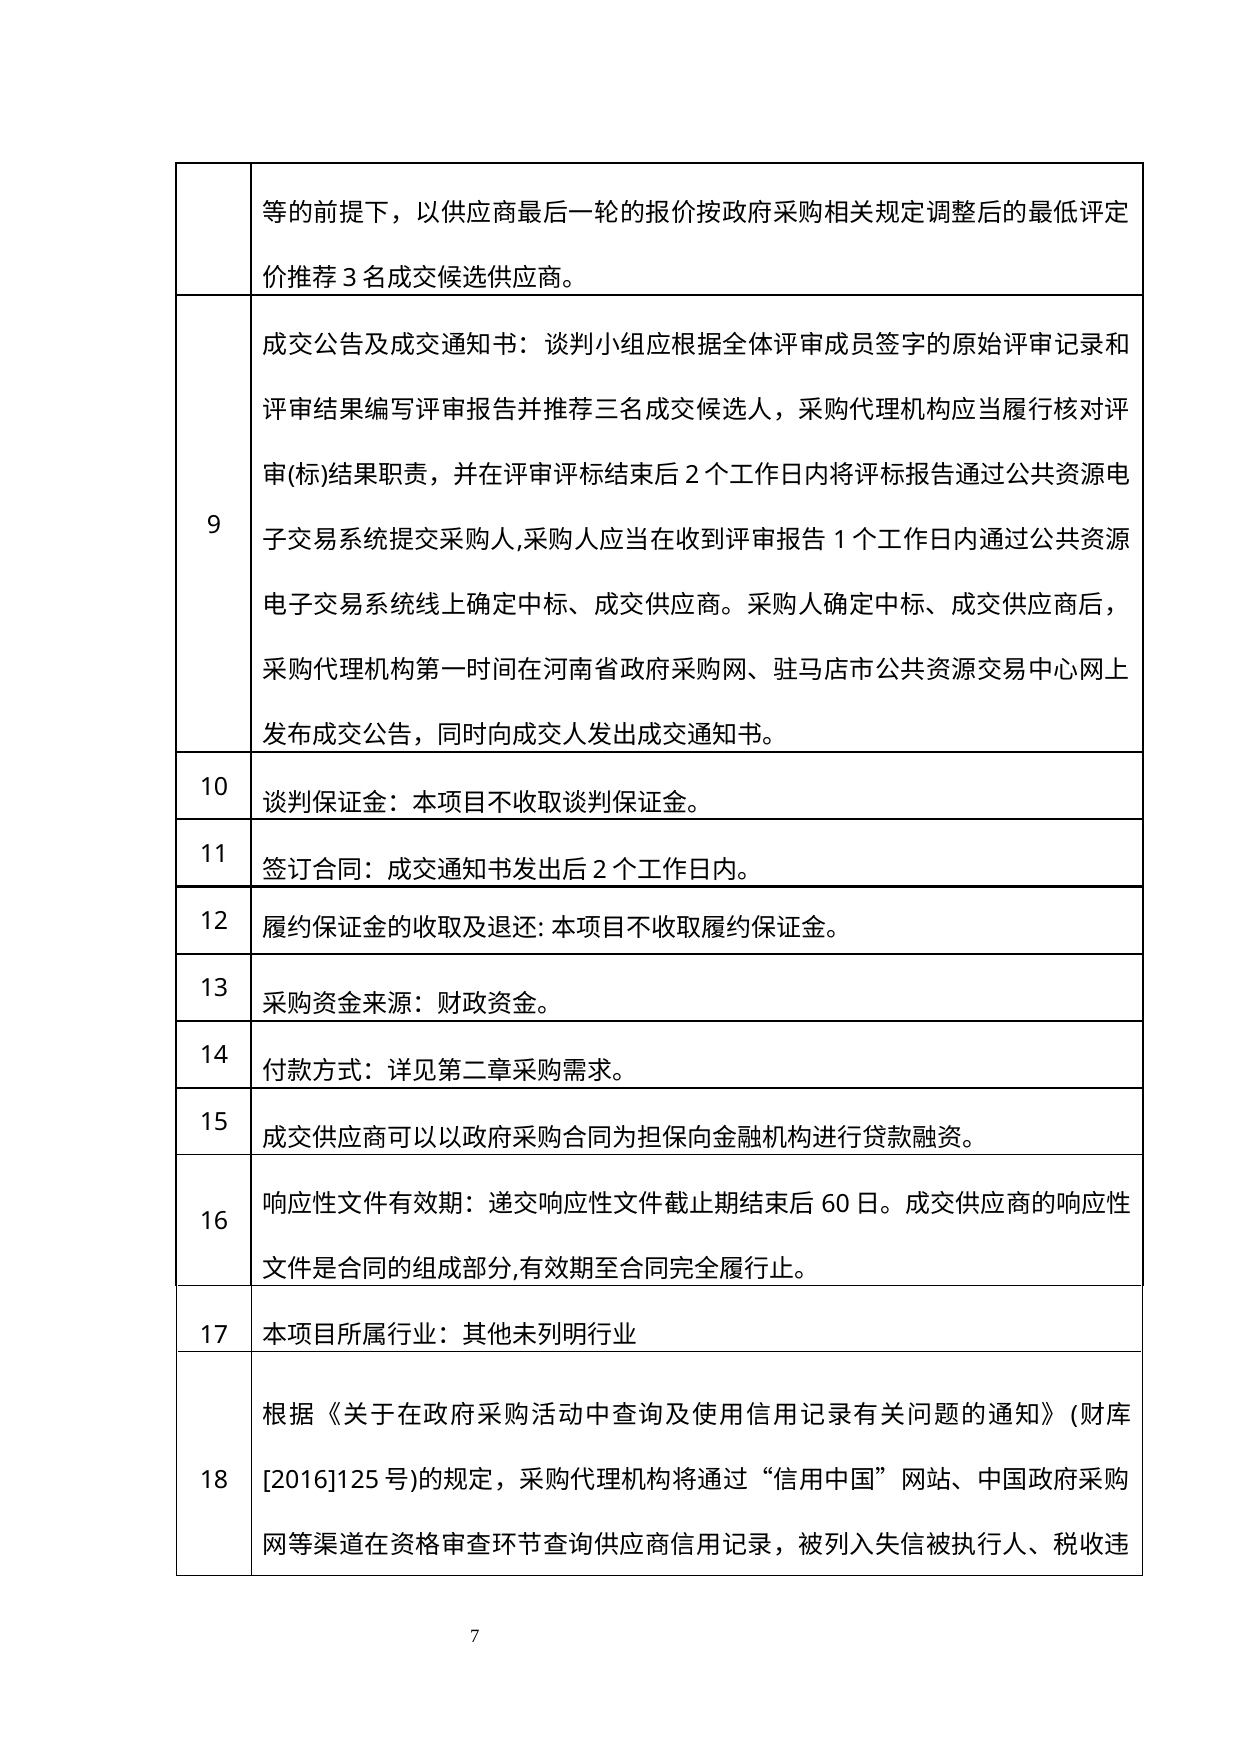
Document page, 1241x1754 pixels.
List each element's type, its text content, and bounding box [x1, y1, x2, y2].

table_cell 17 [177, 1286, 251, 1351]
table_cell 18 [177, 1352, 251, 1575]
table_cell 8 [177, 164, 250, 294]
table_cell 16 [177, 1155, 250, 1285]
table_cell 本项目所属行业：其他未列明行业 [252, 1285, 1142, 1351]
table_cell 13 [177, 955, 250, 1019]
table_cell 谈判保证金：本项目不收取谈判保证金。 [252, 753, 1142, 818]
table_cell 成交公告及成交通知书：谈判小组应根据全体评审成员签字的原始评审记录和评审结果编写评审报告并推荐三名成交候选人，采购代理机构应当履行核对评审(标)结果职责，并在评审评标结束后2个工作日内将评标报告通过公共资源电子交易系统提交采购人,采购人应当在收到评审报告1个工作日内通过公共资源电子交易系统线上确定中标、成交供应商。采购人确定中标、成交供应商后，采购代理机构第一时间在河南省政府采购网、驻马店市公共资源交易中心网上发布成交公告，同时向成交人发出成交通知书。 [252, 296, 1142, 751]
table_cell 10 [177, 753, 250, 818]
table_cell 14 [177, 1022, 250, 1087]
table_cell 成交供应商可以以政府采购合同为担保向金融机构进行贷款融资。 [252, 1089, 1142, 1154]
table_cell 履约保证金的收取及退还: 本项目不收取履约保证金。 [252, 888, 1142, 952]
table_cell 响应性文件有效期：递交响应性文件截止期结束后60日。成交供应商的响应性文件是合同的组成部分,有效期至合同完全履行止。 [252, 1155, 1142, 1285]
table_cell 签订合同：成交通知书发出后2个工作日内。 [252, 820, 1142, 885]
table_cell 12 [177, 888, 250, 952]
table_cell 采购资金来源：财政资金。 [252, 955, 1142, 1019]
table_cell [252, 1351, 1142, 1575]
table_cell 付款方式：详见第二章采购需求。 [252, 1022, 1142, 1087]
table_cell 11 [177, 820, 250, 885]
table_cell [252, 164, 1142, 294]
table_cell 15 [177, 1089, 250, 1154]
table_cell 9 [177, 296, 250, 751]
